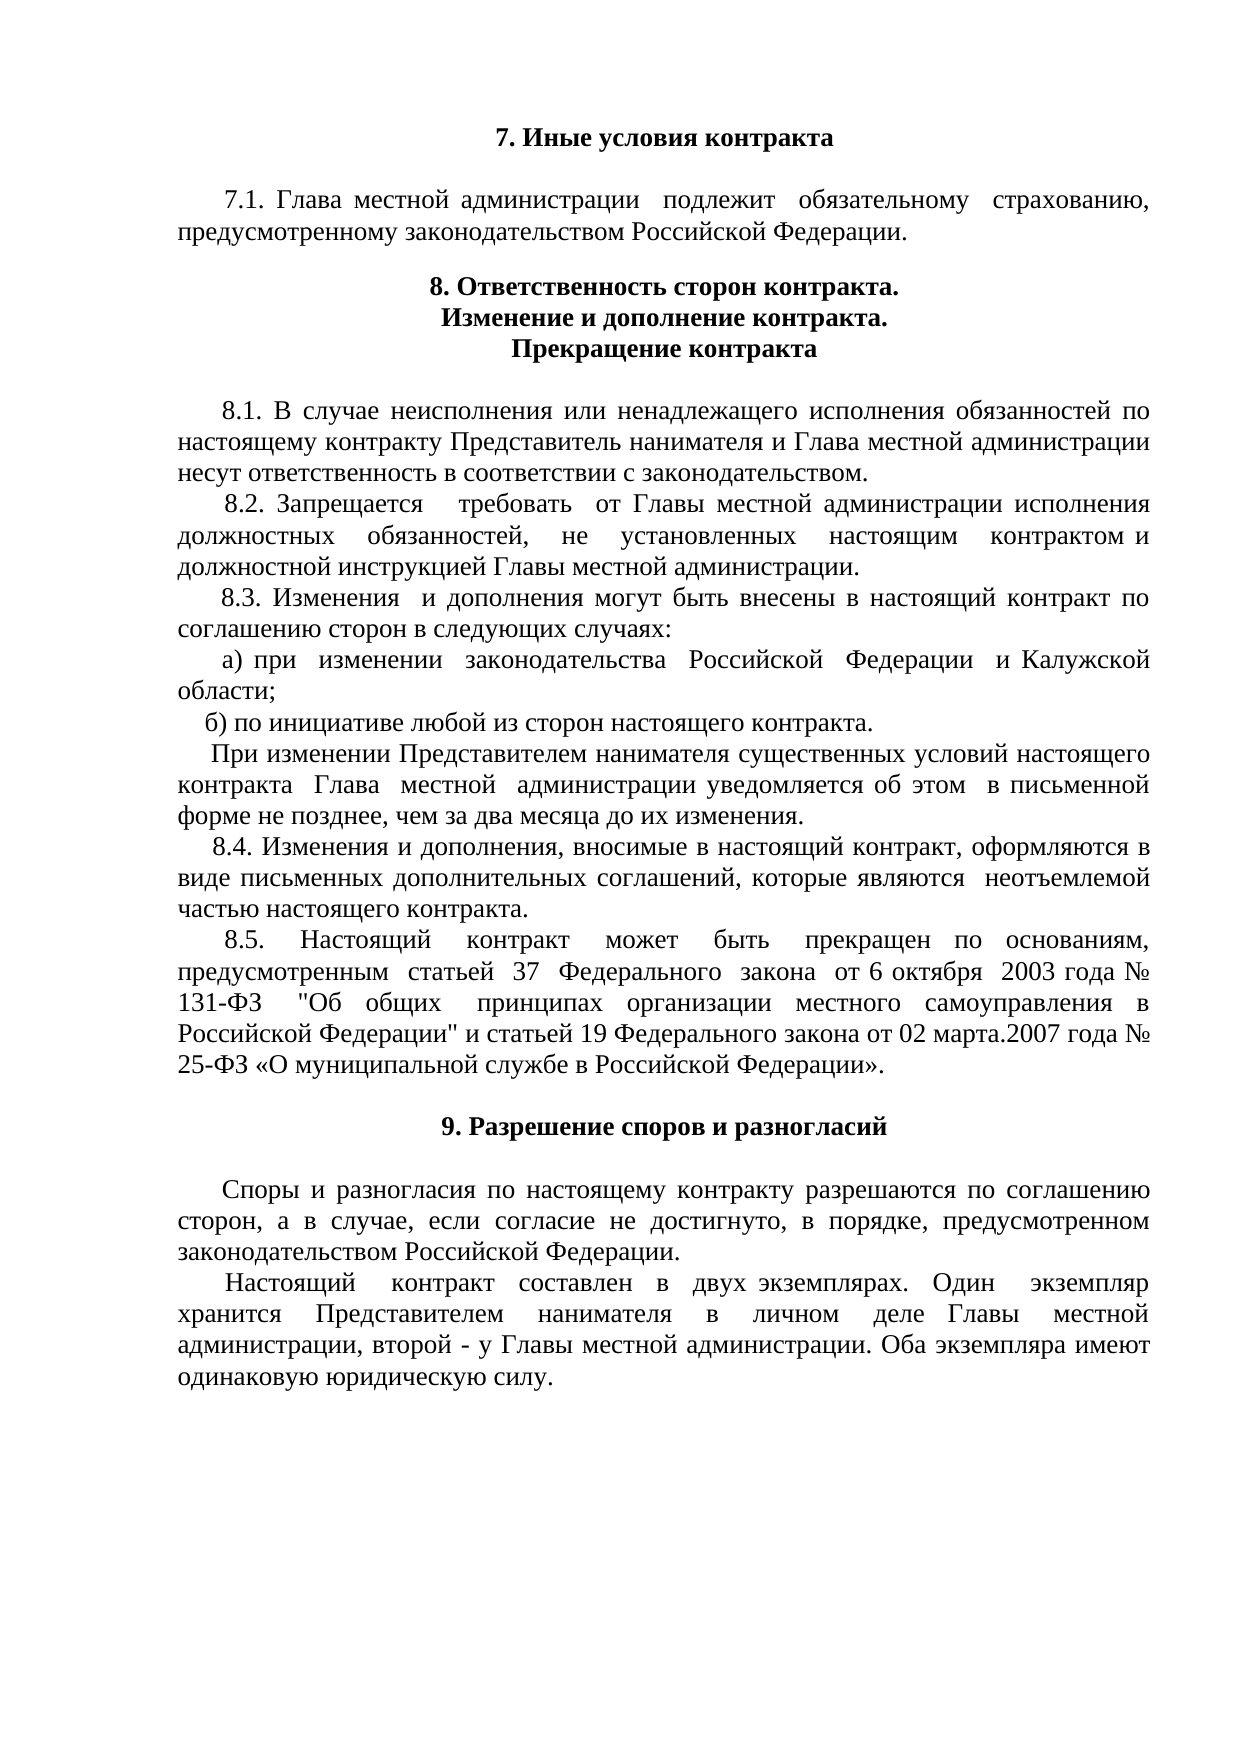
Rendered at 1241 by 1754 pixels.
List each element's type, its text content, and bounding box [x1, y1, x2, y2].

text б) по инициативе любой из сторон настоящего контракта. [177, 706, 1152, 737]
text Прекращение контракта [177, 332, 1152, 363]
text 8.3. Изменения и дополнения могут быть внесены в настоящий контракт по соглашению сторон в следующих случаях: [177, 581, 1152, 643]
text 8.2. Запрещается требовать от Главы местной администрации исполнения должностных обязанностей, не установленных настоящим контрактом и должностной инструкцией Главы местной администрации. [177, 488, 1152, 581]
text Споры и разногласия по настоящему контракту разрешаются по соглашению сторон, а в случае, если согласие не достигнуто, в порядке, предусмотренном законодательством Российской Федерации. [177, 1173, 1152, 1266]
text При изменении Представителем нанимателя существенных условий настоящего контракта Глава местной администрации уведомляется об этом в письменной форме не позднее, чем за два месяца до их изменения. [177, 737, 1152, 830]
text 8.5. Настоящий контракт может быть прекращен по основаниям, предусмотренным статьей 37 Федерального закона от 6 октября 2003 года № 131-ФЗ "Об общих принципах организации местного самоуправления в Российской Федерации" и статьей 19 Федерального закона от 02 марта.2007 года № 25-ФЗ «О муниципальной службе в Российской Федерации». [177, 924, 1152, 1079]
text 9. Разрешение споров и разногласий [177, 1111, 1152, 1142]
text Изменение и дополнение контракта. [177, 301, 1152, 332]
text 8.1. В случае неисполнения или ненадлежащего исполнения обязанностей по настоящему контракту Представитель нанимателя и Глава местной администрации несут ответственность в соответствии с законодательством. [177, 394, 1152, 488]
text 7.1. Глава местной администрации подлежит обязательному страхованию, предусмотренному законодательством Российской Федерации. [177, 184, 1152, 246]
text а) при изменении законодательства Российской Федерации и Калужской области; [177, 643, 1152, 706]
text 8.4. Изменения и дополнения, вносимые в настоящий контракт, оформляются в виде письменных дополнительных соглашений, которые являются неотъемлемой частью настоящего контракта. [177, 830, 1152, 924]
text Настоящий контракт составлен в двух экземплярах. Один экземпляр хранится Представителем нанимателя в личном деле Главы местной администрации, второй - у Главы местной администрации. Оба экземпляра имеют одинаковую юридическую силу. [177, 1266, 1152, 1391]
text 8. Ответственность сторон контракта. [177, 269, 1152, 301]
text 7. Иные условия контракта [177, 121, 1152, 152]
